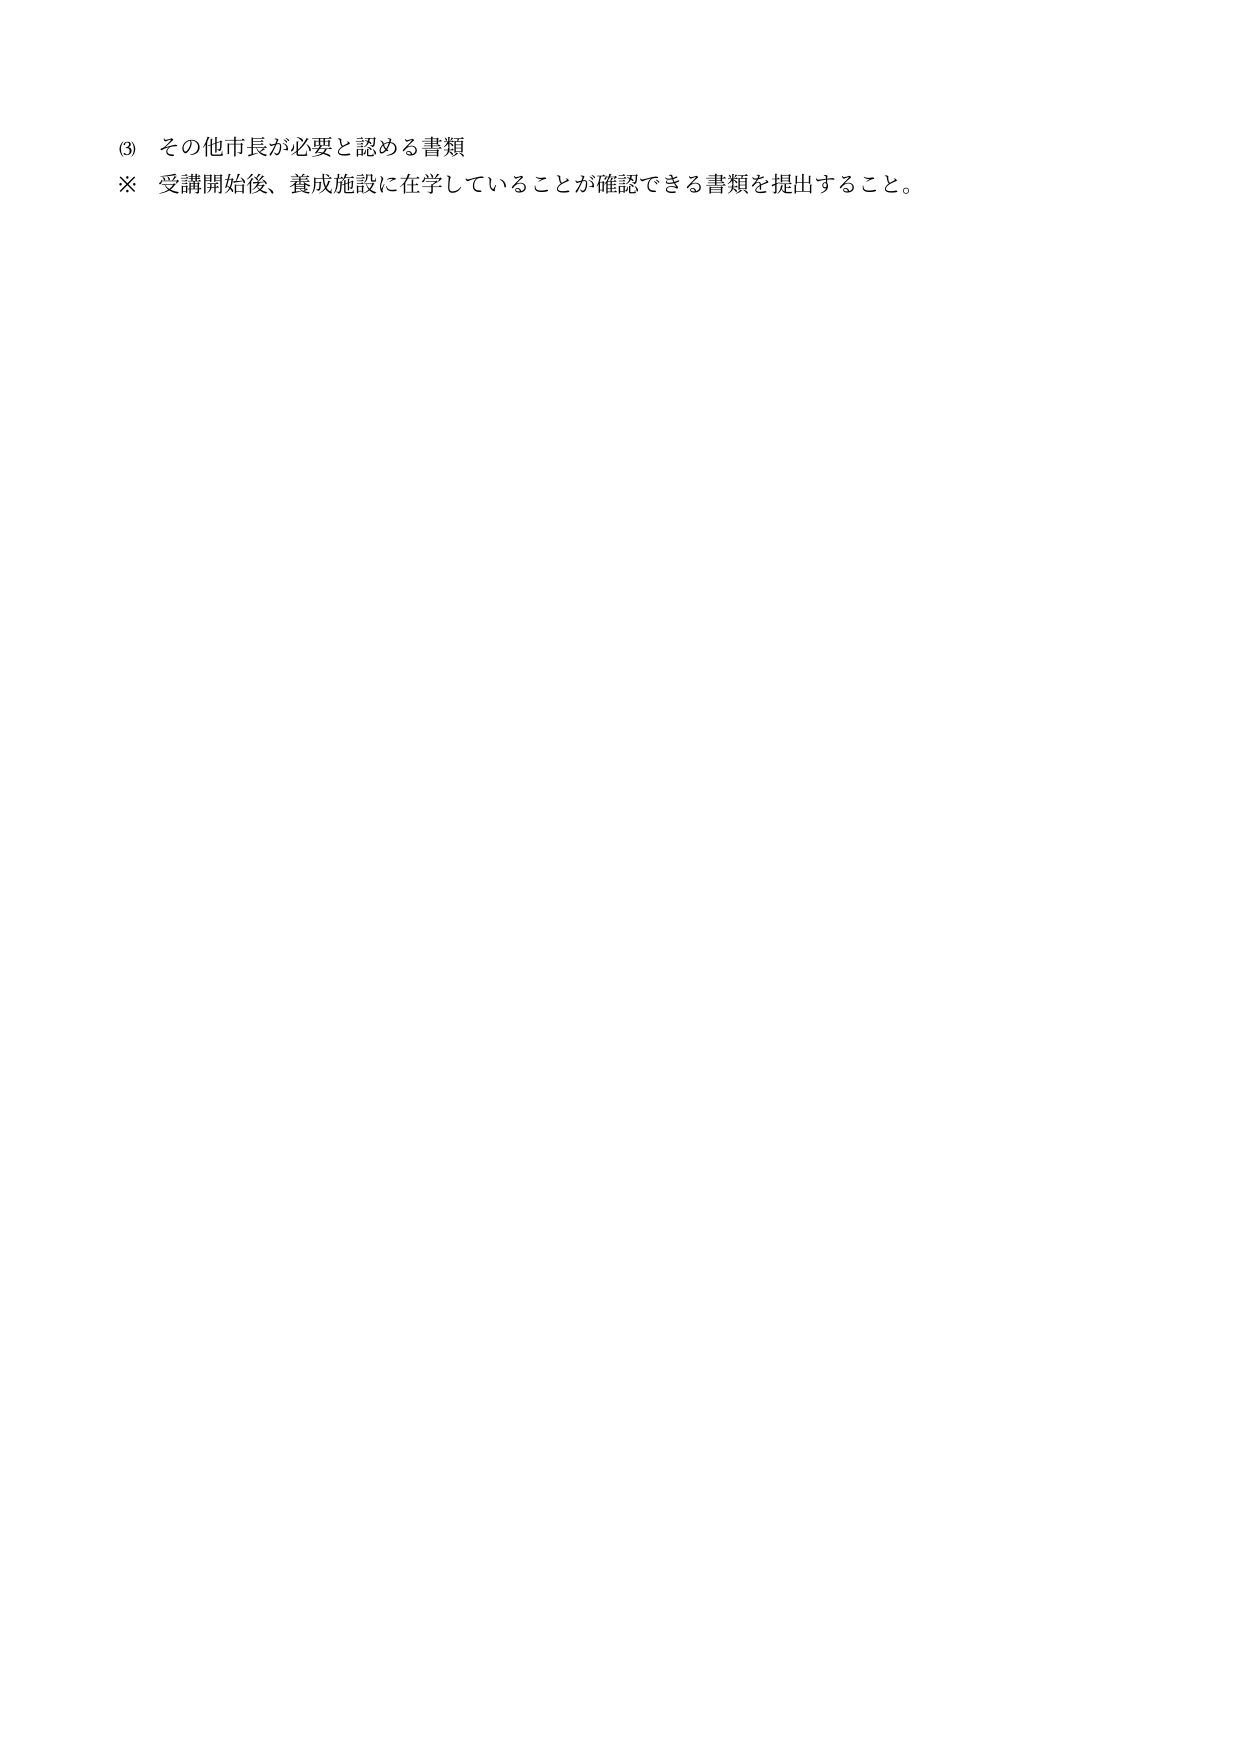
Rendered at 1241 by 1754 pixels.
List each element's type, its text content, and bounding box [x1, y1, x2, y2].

text ※ 受講開始後、養成施設に在学していることが確認できる書類を提出すること。 [118, 164, 1122, 202]
text ⑶ その他市長が必要と認める書類 [118, 127, 1122, 164]
